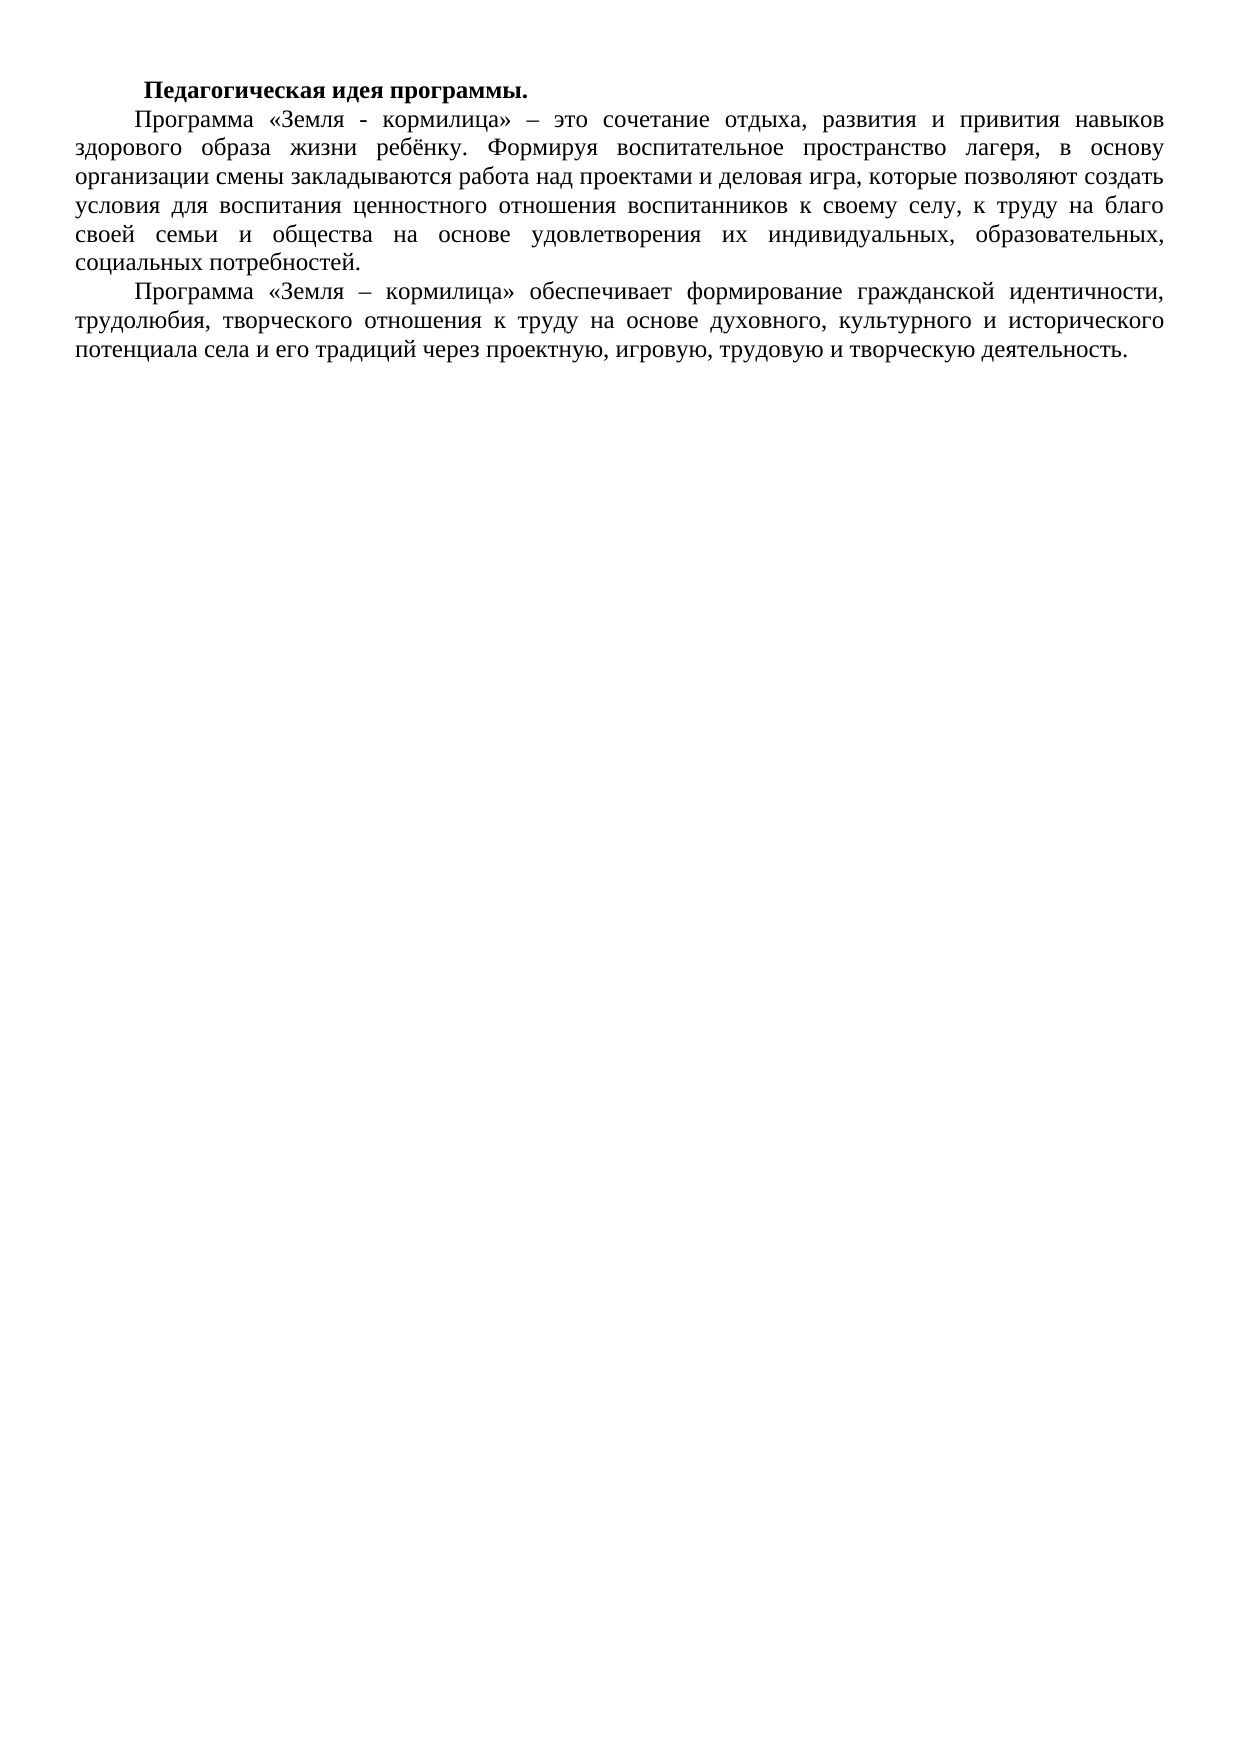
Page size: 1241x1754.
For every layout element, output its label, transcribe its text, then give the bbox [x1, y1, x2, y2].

text Программа «Земля - кормилица» – это сочетание отдыха, развития и привития навыков здорового образа жизни ребёнку. Формируя воспитательное пространство лагеря, в основу организации смены закладываются работа над проектами и деловая игра, которые позволяют создать условия для воспитания ценностного отношения воспитанников к своему селу, к труду на благо своей семьи и общества на основе удовлетворения их индивидуальных, образовательных, социальных потребностей. [75, 104, 1165, 276]
text Программа «Земля – кормилица» обеспечивает формирование гражданской идентичности, трудолюбия, творческого отношения к труду на основе духовного, культурного и исторического потенциала села и его традиций через проектную, игровую, трудовую и творческую деятельность. [75, 276, 1165, 362]
text Педагогическая идея программы. [75, 75, 1165, 104]
